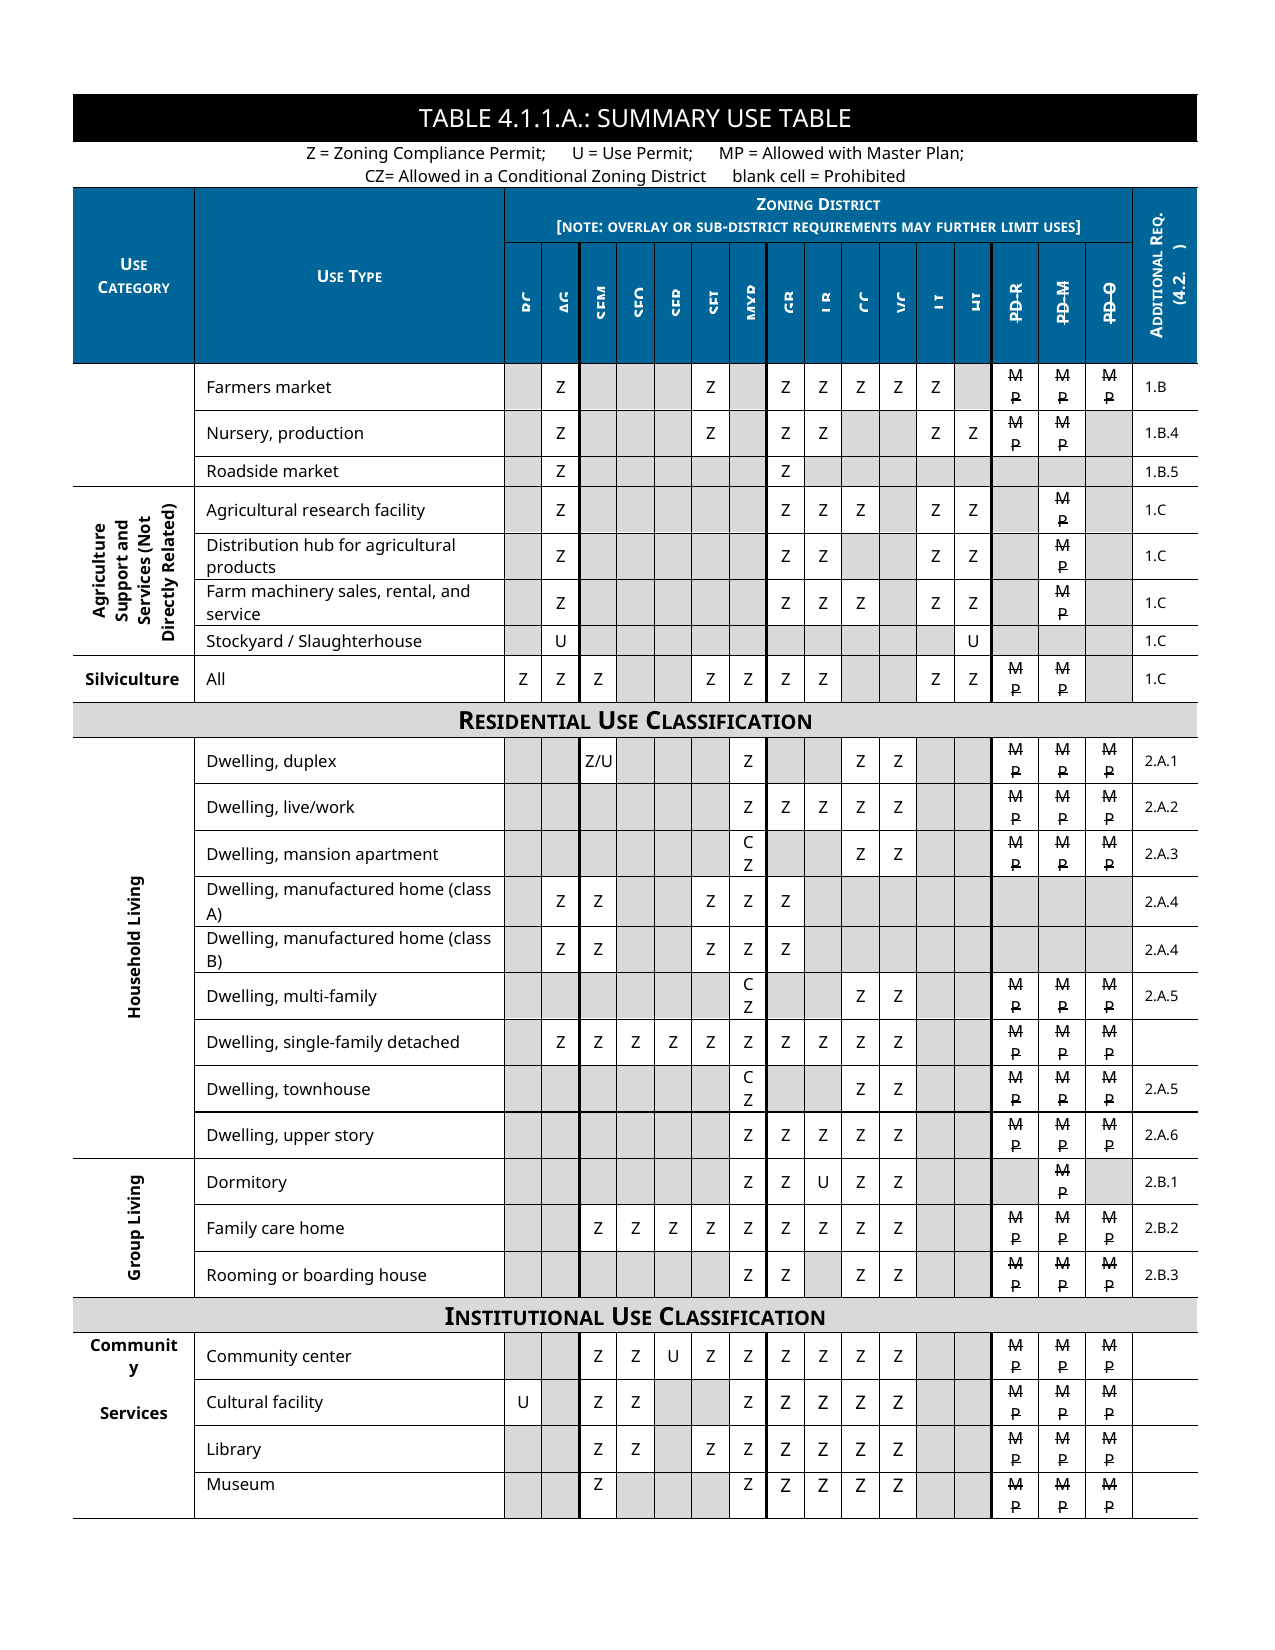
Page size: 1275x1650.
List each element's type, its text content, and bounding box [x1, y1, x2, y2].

table_cell Z [768, 1380, 804, 1425]
table_cell [1086, 656, 1132, 702]
table_cell [1039, 877, 1085, 926]
table_cell Z [842, 1333, 879, 1379]
table_cell Z [842, 973, 879, 1018]
table_cell Z [805, 487, 841, 532]
table_cell [655, 877, 691, 926]
table_cell [581, 534, 616, 579]
table_cell 1.C [1133, 580, 1197, 625]
table_cell [993, 487, 1038, 532]
table_cell 2.A.5 [1133, 1066, 1197, 1111]
table_cell Z [730, 1205, 765, 1251]
table_cell Z/U [581, 738, 616, 783]
table_cell Z [692, 411, 729, 456]
table_cell Z [581, 1380, 616, 1425]
table_cell [542, 738, 578, 783]
table_cell MP [993, 364, 1038, 409]
table_cell [655, 1113, 691, 1158]
table_cell 1.B.4 [1133, 411, 1197, 456]
table_cell [655, 1252, 691, 1297]
table_cell MP [1086, 738, 1132, 783]
table_cell Z [617, 1426, 654, 1472]
table_cell Community Services [73, 1333, 194, 1518]
table_cell [617, 831, 654, 876]
table_cell MP [993, 1333, 1038, 1379]
table_cell [842, 656, 879, 702]
table_cell MP [1039, 487, 1085, 532]
table_cell [955, 1380, 990, 1425]
table_cell Z [880, 1159, 916, 1204]
table_cell Z [542, 411, 578, 456]
table_cell Z [581, 927, 616, 972]
table_cell [505, 1205, 541, 1251]
table_cell Z [880, 1252, 916, 1297]
table_cell Z [955, 534, 990, 579]
table_cell Z [880, 364, 916, 409]
table_cell Z [768, 534, 804, 579]
table_cell [917, 784, 954, 830]
table_cell Dormitory [195, 1159, 504, 1204]
table_cell Z [880, 1333, 916, 1379]
table_cell [730, 626, 765, 655]
table_cell Z [542, 877, 578, 926]
table_cell Z [880, 973, 916, 1018]
table_cell 1.C [1133, 487, 1197, 532]
table_cell 1.B [1133, 364, 1197, 409]
table_cell [1086, 411, 1132, 456]
table_cell [655, 457, 691, 486]
table_cell Cultural facility [195, 1380, 504, 1425]
table_cell Use Category [73, 188, 194, 363]
table_cell [1133, 1333, 1197, 1379]
table_cell [917, 457, 954, 486]
table_cell [505, 831, 541, 876]
table_cell Z [768, 1020, 804, 1065]
table_cell [581, 487, 616, 532]
table_cell [880, 927, 916, 972]
table_cell Z [730, 1113, 765, 1158]
table_cell [955, 1333, 990, 1379]
table_cell Z [842, 364, 879, 409]
table_cell CZ [730, 1066, 765, 1111]
table_cell Z [692, 877, 729, 926]
table_cell [993, 457, 1038, 486]
table_cell [805, 1066, 841, 1111]
table_cell [617, 784, 654, 830]
table_cell [581, 457, 616, 486]
table_cell [842, 626, 879, 655]
table_cell [542, 784, 578, 830]
table_cell 2.B.2 [1133, 1205, 1197, 1251]
table_cell Z [581, 1426, 616, 1472]
table_cell Z [842, 1020, 879, 1065]
table_cell Community center [195, 1333, 504, 1379]
table_cell [655, 831, 691, 876]
table_cell [730, 534, 765, 579]
table_cell MP [1039, 1426, 1085, 1472]
table_cell MP [1039, 784, 1085, 830]
table_cell MP [1039, 1252, 1085, 1297]
table_cell [655, 411, 691, 456]
table_cell [917, 877, 954, 926]
table_cell [880, 877, 916, 926]
table_cell [768, 1066, 804, 1111]
table_cell [692, 784, 729, 830]
table_cell [655, 626, 691, 655]
table_cell [768, 831, 804, 876]
table_cell [505, 580, 541, 625]
table_cell [581, 784, 616, 830]
table_cell Z [768, 364, 804, 409]
table_cell 2.A.1 [1133, 738, 1197, 783]
table_cell [505, 1473, 541, 1518]
table_cell Z [617, 1020, 654, 1065]
table_cell Z [880, 784, 916, 830]
table_cell [505, 487, 541, 532]
table_cell RC [505, 243, 541, 363]
table_cell Farmers market [195, 364, 504, 409]
table_cell Z [805, 1113, 841, 1158]
table_cell Z [917, 364, 954, 409]
table_cell [617, 487, 654, 532]
table_cell Dwelling, live/work [195, 784, 504, 830]
table_cell MP [1039, 411, 1085, 456]
table_cell [1039, 927, 1085, 972]
table_cell [542, 1380, 578, 1425]
table_cell MP [1086, 784, 1132, 830]
table_cell All [195, 656, 504, 702]
table_cell Z [880, 1380, 916, 1425]
table_cell [692, 738, 729, 783]
table_cell [880, 487, 916, 532]
table_cell [505, 1252, 541, 1297]
table_cell Agriculture Support and Services (Not Directly Related) [73, 487, 194, 655]
table_cell Z [730, 877, 765, 926]
table_cell [730, 364, 765, 409]
table_cell Z [768, 1205, 804, 1251]
table_cell CZ [730, 973, 765, 1018]
table_cell MP [1039, 1020, 1085, 1065]
table_cell [655, 1066, 691, 1111]
table_cell Z [917, 534, 954, 579]
table_cell [542, 1205, 578, 1251]
table_cell Z [805, 580, 841, 625]
table_cell CC [842, 243, 879, 363]
table_cell [581, 1252, 616, 1297]
table_cell 2.B.3 [1133, 1252, 1197, 1297]
table_cell [505, 534, 541, 579]
table_cell Museum [195, 1473, 504, 1518]
table_cell [617, 738, 654, 783]
table_cell Z [805, 1020, 841, 1065]
table_cell MP [1086, 1380, 1132, 1425]
table_cell MP [1039, 364, 1085, 409]
table_cell Z [542, 534, 578, 579]
table_cell Z [842, 784, 879, 830]
table_cell Silviculture [73, 656, 194, 702]
table_cell [993, 534, 1038, 579]
table_cell Z [842, 1473, 879, 1518]
table_cell SFI [692, 243, 729, 363]
table_cell 2.A.4 [1133, 877, 1197, 926]
table_cell [917, 1333, 954, 1379]
table_cell [655, 487, 691, 532]
table_cell Z [730, 1473, 765, 1518]
table_cell [655, 927, 691, 972]
table_cell Institutional Use Classification [73, 1298, 1197, 1332]
table_cell [768, 738, 804, 783]
table_cell [730, 457, 765, 486]
table_cell [617, 1113, 654, 1158]
table_cell Dwelling, manufactured home (class B) [195, 927, 504, 972]
table_cell Z [542, 457, 578, 486]
table_cell [917, 1252, 954, 1297]
table_cell Z [917, 656, 954, 702]
table_cell MP [1086, 973, 1132, 1018]
table_cell Z [730, 656, 765, 702]
table_cell Z [768, 1113, 804, 1158]
table_cell Z [768, 487, 804, 532]
table_cell Z [842, 1113, 879, 1158]
table_cell MP [993, 973, 1038, 1018]
table_cell [505, 1066, 541, 1111]
table_cell Household Living [73, 738, 194, 1158]
table_cell [955, 364, 990, 409]
table_cell Z [692, 1205, 729, 1251]
table_cell Z [842, 1380, 879, 1425]
table_cell Z [730, 1380, 765, 1425]
table_cell [917, 1113, 954, 1158]
table_cell Z [955, 580, 990, 625]
table_cell [955, 1113, 990, 1158]
table_cell Z [581, 1333, 616, 1379]
table_cell Z [805, 364, 841, 409]
table_cell Z [842, 1252, 879, 1297]
table_cell [1086, 457, 1132, 486]
table_cell [692, 487, 729, 532]
table_cell [505, 1426, 541, 1472]
table_cell [955, 457, 990, 486]
table_cell U [955, 626, 990, 655]
table_cell [655, 784, 691, 830]
table_cell Z [805, 1426, 841, 1472]
table_cell SFM [581, 243, 616, 363]
table_cell MP [993, 1066, 1038, 1111]
table_cell MP [1086, 1333, 1132, 1379]
table_cell [505, 1020, 541, 1065]
table_cell [955, 1473, 990, 1518]
table_cell [542, 1252, 578, 1297]
table_cell [842, 457, 879, 486]
table_cell MP [1086, 364, 1132, 409]
table_cell [993, 580, 1038, 625]
table_cell MP [1086, 1020, 1132, 1065]
table_cell [581, 364, 616, 409]
table_cell [542, 973, 578, 1018]
table_cell [842, 411, 879, 456]
table_cell Z [768, 580, 804, 625]
table_cell MP [1039, 973, 1085, 1018]
table_cell [505, 457, 541, 486]
table_cell [917, 1426, 954, 1472]
table_cell Z [842, 738, 879, 783]
table_cell [1133, 1426, 1197, 1472]
table_cell Z [617, 1205, 654, 1251]
table_cell Dwelling, mansion apartment [195, 831, 504, 876]
table_cell MP [993, 1380, 1038, 1425]
table_cell GB [768, 243, 804, 363]
table_cell [505, 927, 541, 972]
table_cell Stockyard / Slaughterhouse [195, 626, 504, 655]
table_cell MP [993, 1113, 1038, 1158]
table_cell Z [542, 656, 578, 702]
table_cell PD-M [1039, 243, 1085, 363]
table_cell Z [805, 534, 841, 579]
table_cell MP [1039, 1473, 1085, 1518]
table_cell Farm machinery sales, rental, and service [195, 580, 504, 625]
table_cell Z [768, 1333, 804, 1379]
table_cell 1.C [1133, 534, 1197, 579]
table_cell Family care home [195, 1205, 504, 1251]
table_cell Z [917, 411, 954, 456]
table_cell Z [730, 1020, 765, 1065]
table_cell [955, 1020, 990, 1065]
table_cell [768, 973, 804, 1018]
table_cell Z [768, 1252, 804, 1297]
table_cell MP [1039, 534, 1085, 579]
table_cell Residential Use Classification [73, 703, 1197, 737]
table_cell [917, 1473, 954, 1518]
table_cell U [505, 1380, 541, 1425]
table_cell [993, 927, 1038, 972]
table_cell [1086, 487, 1132, 532]
table_cell Z [581, 656, 616, 702]
table_cell Z [917, 487, 954, 532]
table_cell Z [880, 1205, 916, 1251]
table_cell Z [955, 487, 990, 532]
table_cell 1.C [1133, 626, 1197, 655]
table_cell Z [805, 1333, 841, 1379]
table_cell [505, 1113, 541, 1158]
table_cell [955, 927, 990, 972]
table_cell Z [768, 1473, 804, 1518]
table_cell [542, 1066, 578, 1111]
table_cell U [542, 626, 578, 655]
table_cell 2.A.2 [1133, 784, 1197, 830]
table_cell [655, 656, 691, 702]
table_cell [542, 831, 578, 876]
table_cell [993, 626, 1038, 655]
table_cell Z [581, 1205, 616, 1251]
table_cell Z [692, 656, 729, 702]
table_cell MP [993, 656, 1038, 702]
table_cell [805, 457, 841, 486]
table_cell [617, 580, 654, 625]
table_cell MP [1039, 1333, 1085, 1379]
table_cell [1086, 877, 1132, 926]
table_cell Z [880, 1066, 916, 1111]
table_cell [955, 738, 990, 783]
table_cell MP [993, 784, 1038, 830]
table_cell Z [542, 487, 578, 532]
table_cell PD-O [1086, 243, 1132, 363]
table_cell [880, 411, 916, 456]
table_cell VC [880, 243, 916, 363]
table_cell [617, 877, 654, 926]
table_cell [655, 534, 691, 579]
table_cell [692, 1159, 729, 1204]
table_cell [730, 580, 765, 625]
table_cell [955, 1252, 990, 1297]
table_cell MP [993, 1020, 1038, 1065]
table_cell [617, 927, 654, 972]
table_cell [505, 411, 541, 456]
table_cell MXR [730, 243, 765, 363]
table_cell Dwelling, townhouse [195, 1066, 504, 1111]
table_cell [581, 1159, 616, 1204]
table_cell [692, 831, 729, 876]
table_cell [880, 534, 916, 579]
table_cell MP [1086, 1066, 1132, 1111]
table_cell MP [993, 831, 1038, 876]
table_cell Rooming or boarding house [195, 1252, 504, 1297]
table_cell Z [581, 1473, 616, 1518]
table_cell [880, 626, 916, 655]
table_cell [692, 1473, 729, 1518]
table_cell Z [542, 580, 578, 625]
table_cell Z [730, 1333, 765, 1379]
table_cell [542, 1113, 578, 1158]
table_cell [917, 973, 954, 1018]
table_cell Dwelling, manufactured home (class A) [195, 877, 504, 926]
table_cell MP [993, 1252, 1038, 1297]
table_cell [955, 1426, 990, 1472]
table_cell [505, 1159, 541, 1204]
table_cell [617, 1252, 654, 1297]
table_cell [692, 580, 729, 625]
table_cell [955, 877, 990, 926]
table_cell Agricultural research facility [195, 487, 504, 532]
table_cell Z [768, 411, 804, 456]
table_cell HI [955, 243, 990, 363]
table_cell Z [842, 1066, 879, 1111]
table_cell [993, 1159, 1038, 1204]
table_cell [917, 927, 954, 972]
table_cell PD-R [993, 243, 1038, 363]
table_cell Z [880, 1473, 916, 1518]
table_cell [655, 364, 691, 409]
table_cell [581, 1113, 616, 1158]
table_cell MP [1039, 1380, 1085, 1425]
table_cell MP [993, 411, 1038, 456]
table_cell [617, 411, 654, 456]
table_cell [505, 877, 541, 926]
table_cell 1.C [1133, 656, 1197, 702]
table_cell [805, 973, 841, 1018]
table_cell [505, 784, 541, 830]
table_cell [1086, 1159, 1132, 1204]
table_cell [1086, 626, 1132, 655]
table_cell 1.B.5 [1133, 457, 1197, 486]
table_cell MP [1039, 831, 1085, 876]
table_cell Group Living [73, 1159, 194, 1297]
table_cell 2.B.1 [1133, 1159, 1197, 1204]
table_cell MP [993, 738, 1038, 783]
table_cell Z [768, 877, 804, 926]
table_cell MP [1086, 1473, 1132, 1518]
table_cell [505, 1333, 541, 1379]
table_cell Z [542, 927, 578, 972]
table_cell [1039, 626, 1085, 655]
table_cell Z [842, 1426, 879, 1472]
table_cell [842, 877, 879, 926]
table_cell Z [805, 656, 841, 702]
table_cell Z [730, 927, 765, 972]
table_cell Z [692, 1333, 729, 1379]
table_cell 2.A.6 [1133, 1113, 1197, 1158]
table_cell [617, 973, 654, 1018]
table_cell [955, 831, 990, 876]
table_cell [768, 626, 804, 655]
table_cell [617, 1066, 654, 1111]
table_cell Use Type [195, 188, 504, 363]
table_header Table 4.1.1.A.: Summary Use Table [73, 95, 1197, 141]
table_cell [917, 1159, 954, 1204]
table_cell [505, 626, 541, 655]
table_cell [730, 487, 765, 532]
table_cell Z [692, 1020, 729, 1065]
table_cell Z = Zoning Compliance Permit; U = Use Permit; MP = Allowed with Master Plan; CZ= Allowed in a Conditional Zoning District blank cell = Prohibited [73, 142, 1197, 187]
table_cell [692, 1066, 729, 1111]
table_cell [955, 1159, 990, 1204]
table_cell [581, 411, 616, 456]
table_cell LB [805, 243, 841, 363]
table_cell [505, 364, 541, 409]
table_cell [805, 831, 841, 876]
table_cell [1133, 1020, 1197, 1065]
table_cell MP [993, 1205, 1038, 1251]
table_cell [617, 534, 654, 579]
table_cell [581, 1066, 616, 1111]
table_cell Zoning District [note: overlay or sub-district requirements may further limit uses] [505, 188, 1132, 242]
table_cell [955, 1066, 990, 1111]
table_cell [692, 534, 729, 579]
table_cell Z [655, 1205, 691, 1251]
table_cell Dwelling, multi-family [195, 973, 504, 1018]
table_cell [692, 1113, 729, 1158]
table_cell [655, 1426, 691, 1472]
table_cell Z [842, 831, 879, 876]
table_cell [542, 1159, 578, 1204]
table_cell Z [730, 784, 765, 830]
table_cell 2.A.4 [1133, 927, 1197, 972]
table_cell [842, 534, 879, 579]
table_cell [917, 738, 954, 783]
table_cell [955, 784, 990, 830]
table_cell Z [768, 656, 804, 702]
table_cell Z [692, 364, 729, 409]
table_cell Z [842, 580, 879, 625]
table_cell Z [581, 877, 616, 926]
table_cell MP [1039, 1066, 1085, 1111]
table_cell Z [880, 1020, 916, 1065]
table_cell [581, 626, 616, 655]
table_cell U [655, 1333, 691, 1379]
table_cell MP [1086, 831, 1132, 876]
table_cell [505, 973, 541, 1018]
table_cell [1086, 580, 1132, 625]
table_cell Z [842, 1205, 879, 1251]
table_cell Dwelling, upper story [195, 1113, 504, 1158]
table_cell Z [805, 784, 841, 830]
table_cell Z [955, 411, 990, 456]
table_cell [805, 1252, 841, 1297]
table_cell Z [880, 1113, 916, 1158]
table_cell [617, 457, 654, 486]
table_cell [917, 1066, 954, 1111]
table_cell [692, 626, 729, 655]
table_cell [617, 626, 654, 655]
table_cell Z [917, 580, 954, 625]
table_cell LI [917, 243, 954, 363]
table_cell [617, 1159, 654, 1204]
table_cell MP [1039, 1159, 1085, 1204]
table_cell Z [805, 1473, 841, 1518]
table_cell [805, 927, 841, 972]
table_cell Distribution hub for agricultural products [195, 534, 504, 579]
table_cell Z [768, 457, 804, 486]
table_cell [542, 1426, 578, 1472]
table_cell [880, 457, 916, 486]
table_cell Z [955, 656, 990, 702]
table_cell [617, 364, 654, 409]
table_cell MP [1039, 1113, 1085, 1158]
table_cell [917, 1020, 954, 1065]
table_cell Z [730, 1252, 765, 1297]
table_cell Dwelling, duplex [195, 738, 504, 783]
table_cell Z [542, 1020, 578, 1065]
table_cell [955, 973, 990, 1018]
table_cell [655, 1380, 691, 1425]
table_cell [730, 411, 765, 456]
table_cell AG [542, 243, 578, 363]
table_cell 2.A.5 [1133, 973, 1197, 1018]
table_cell MP [1039, 1205, 1085, 1251]
table_cell MP [1086, 1113, 1132, 1158]
table_cell [655, 1473, 691, 1518]
table_cell [655, 580, 691, 625]
table_cell MP [993, 1473, 1038, 1518]
table_cell Z [768, 784, 804, 830]
table_cell Library [195, 1426, 504, 1472]
table_cell Z [880, 831, 916, 876]
table_cell Z [692, 927, 729, 972]
table_cell [1086, 534, 1132, 579]
table_cell [542, 1333, 578, 1379]
table_cell MP [1086, 1426, 1132, 1472]
table_cell [581, 831, 616, 876]
table_cell [542, 1473, 578, 1518]
table_cell Additional Req. (4.2.___) [1133, 188, 1197, 363]
table_cell [880, 656, 916, 702]
table_cell [917, 1205, 954, 1251]
table_cell SFO [617, 243, 654, 363]
table_cell [1039, 457, 1085, 486]
table_cell [655, 1159, 691, 1204]
table_cell Z [880, 738, 916, 783]
table_cell [581, 973, 616, 1018]
table_cell Nursery, production [195, 411, 504, 456]
table_cell Dwelling, single-family detached [195, 1020, 504, 1065]
table_cell [692, 1380, 729, 1425]
table_cell Z [655, 1020, 691, 1065]
table_cell Roadside market [195, 457, 504, 486]
table_cell [505, 738, 541, 783]
table_cell Z [768, 1159, 804, 1204]
table_cell U [805, 1159, 841, 1204]
table_cell [655, 738, 691, 783]
table_cell [805, 738, 841, 783]
table_cell Z [730, 738, 765, 783]
table_cell MP [1039, 738, 1085, 783]
table_cell Z [805, 1205, 841, 1251]
table_cell [842, 927, 879, 972]
table_cell Z [581, 1020, 616, 1065]
table_cell [955, 1205, 990, 1251]
table_cell Z [505, 656, 541, 702]
table_cell Z [617, 1380, 654, 1425]
table_cell MP [993, 1426, 1038, 1472]
table_cell [880, 580, 916, 625]
table_cell [581, 580, 616, 625]
table_cell MP [1039, 656, 1085, 702]
table_cell CZ [730, 831, 765, 876]
table_cell Z [730, 1159, 765, 1204]
table_cell [917, 831, 954, 876]
table_cell MP [1086, 1252, 1132, 1297]
table_cell Z [768, 1426, 804, 1472]
table_cell 2.A.3 [1133, 831, 1197, 876]
table_cell [917, 626, 954, 655]
table_cell [805, 626, 841, 655]
table_cell [917, 1380, 954, 1425]
table_cell Z [692, 1426, 729, 1472]
table_cell [655, 973, 691, 1018]
table_cell Z [542, 364, 578, 409]
table_cell [692, 973, 729, 1018]
table_cell [1133, 1380, 1197, 1425]
table_cell [617, 656, 654, 702]
table_cell Z [880, 1426, 916, 1472]
table_cell [1086, 927, 1132, 972]
table_cell Z [842, 1159, 879, 1204]
table_cell [993, 877, 1038, 926]
table_cell Z [768, 927, 804, 972]
table_cell SFR [655, 243, 691, 363]
table_cell MP [1086, 1205, 1132, 1251]
table_cell Z [805, 1380, 841, 1425]
table_cell [617, 1473, 654, 1518]
table_cell Z [842, 487, 879, 532]
table_cell Z [805, 411, 841, 456]
table_cell [692, 1252, 729, 1297]
table_cell Z [617, 1333, 654, 1379]
table_cell [1133, 1473, 1197, 1518]
table_cell [692, 457, 729, 486]
table_cell Z [730, 1426, 765, 1472]
table_cell MP [1039, 580, 1085, 625]
table_cell [805, 877, 841, 926]
